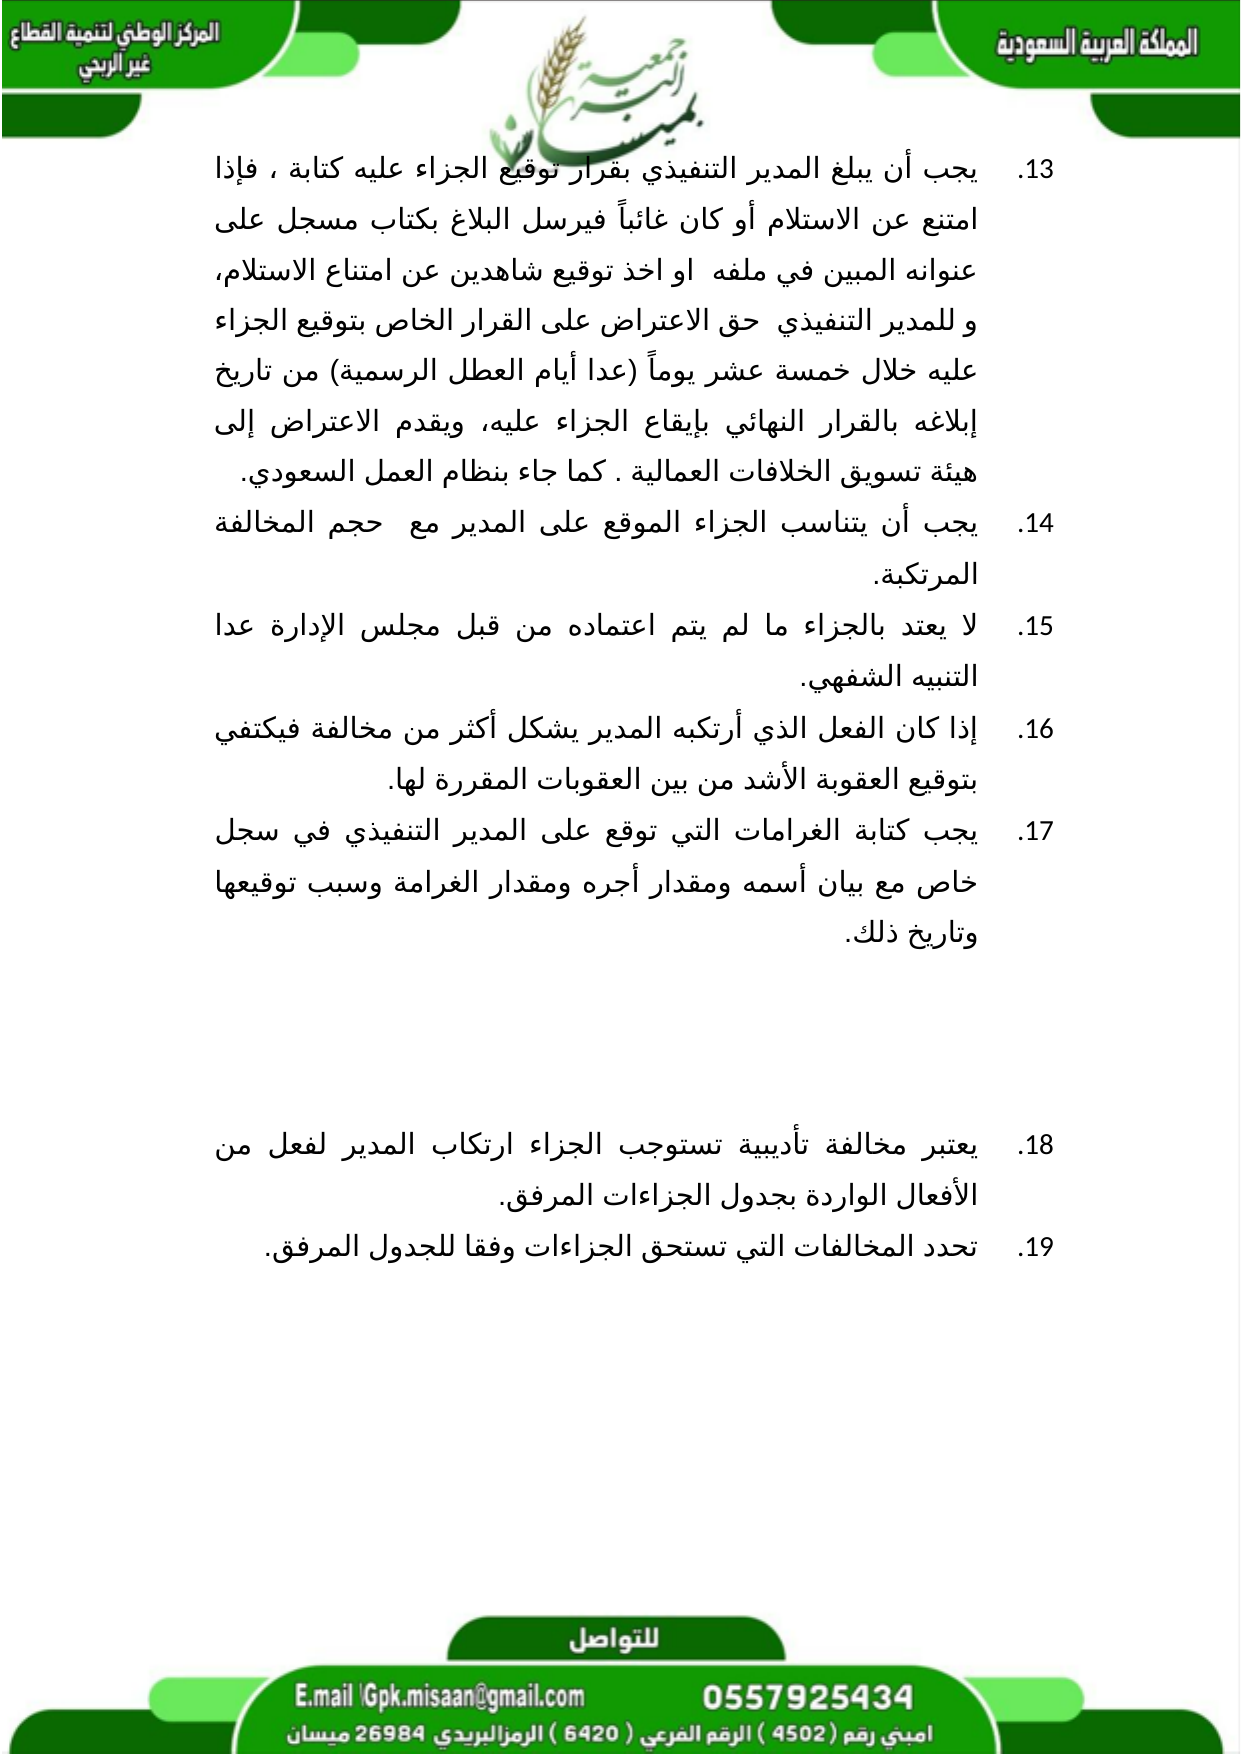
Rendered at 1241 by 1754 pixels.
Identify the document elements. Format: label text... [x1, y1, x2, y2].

picture [2, 0, 1241, 1754]
list يجب كتابة الغرامات التي توقع على المدير التنفيذي في سجل خاص مع بيان أسمه ومقدار أجره ومقدار الغرامة وسبب توقيعها وتاريخ ذلك. [214, 812, 1017, 949]
list لا يعتد بالجزاء ما لم يتم اعتماده من قبل مجلس الإدارة عدا التنبيه الشفهي. [214, 607, 1017, 693]
list إذا كان الفعل الذي أرتكبه المدير يشكل أكثر من مخالفة فيكتفي بتوقيع العقوبة الأشد من بين العقوبات المقررة لها. [214, 710, 1017, 796]
list يجب أن يتناسب الجزاء الموقع على المدير مع حجم المخالفة المرتكبة. [214, 504, 1017, 590]
list يجب أن يبلغ المدير التنفيذي بقرار توقيع الجزاء عليه كتابة ، فإذا امتنع عن الاستلام أو كان غائباً فيرسل البلاغ بكتاب مسجل على عنوانه المبين في ملفه او اخذ توقيع شاهدين عن امتناع الاستلام، و للمدير التنفيذي حق الاعتراض على القرار الخاص بتوقيع الجزاء عليه خلال خمسة عشر يوماً (عدا أيام العطل الرسمية) من تاريخ إبلاغه بالقرار النهائي بإيقاع الجزاء عليه، ويقدم الاعتراض إلى هيئة تسويق الخلافات العمالية . كما جاء بنظام العمل السعودي. [214, 150, 1017, 487]
list يعتبر مخالفة تأديبية تستوجب الجزاء ارتكاب المدير لفعل من الأفعال الواردة بجدول الجزاءات المرفق. [214, 1126, 1017, 1212]
list تحدد المخالفات التي تستحق الجزاءات وفقا للجدول المرفق. [214, 1228, 1017, 1264]
